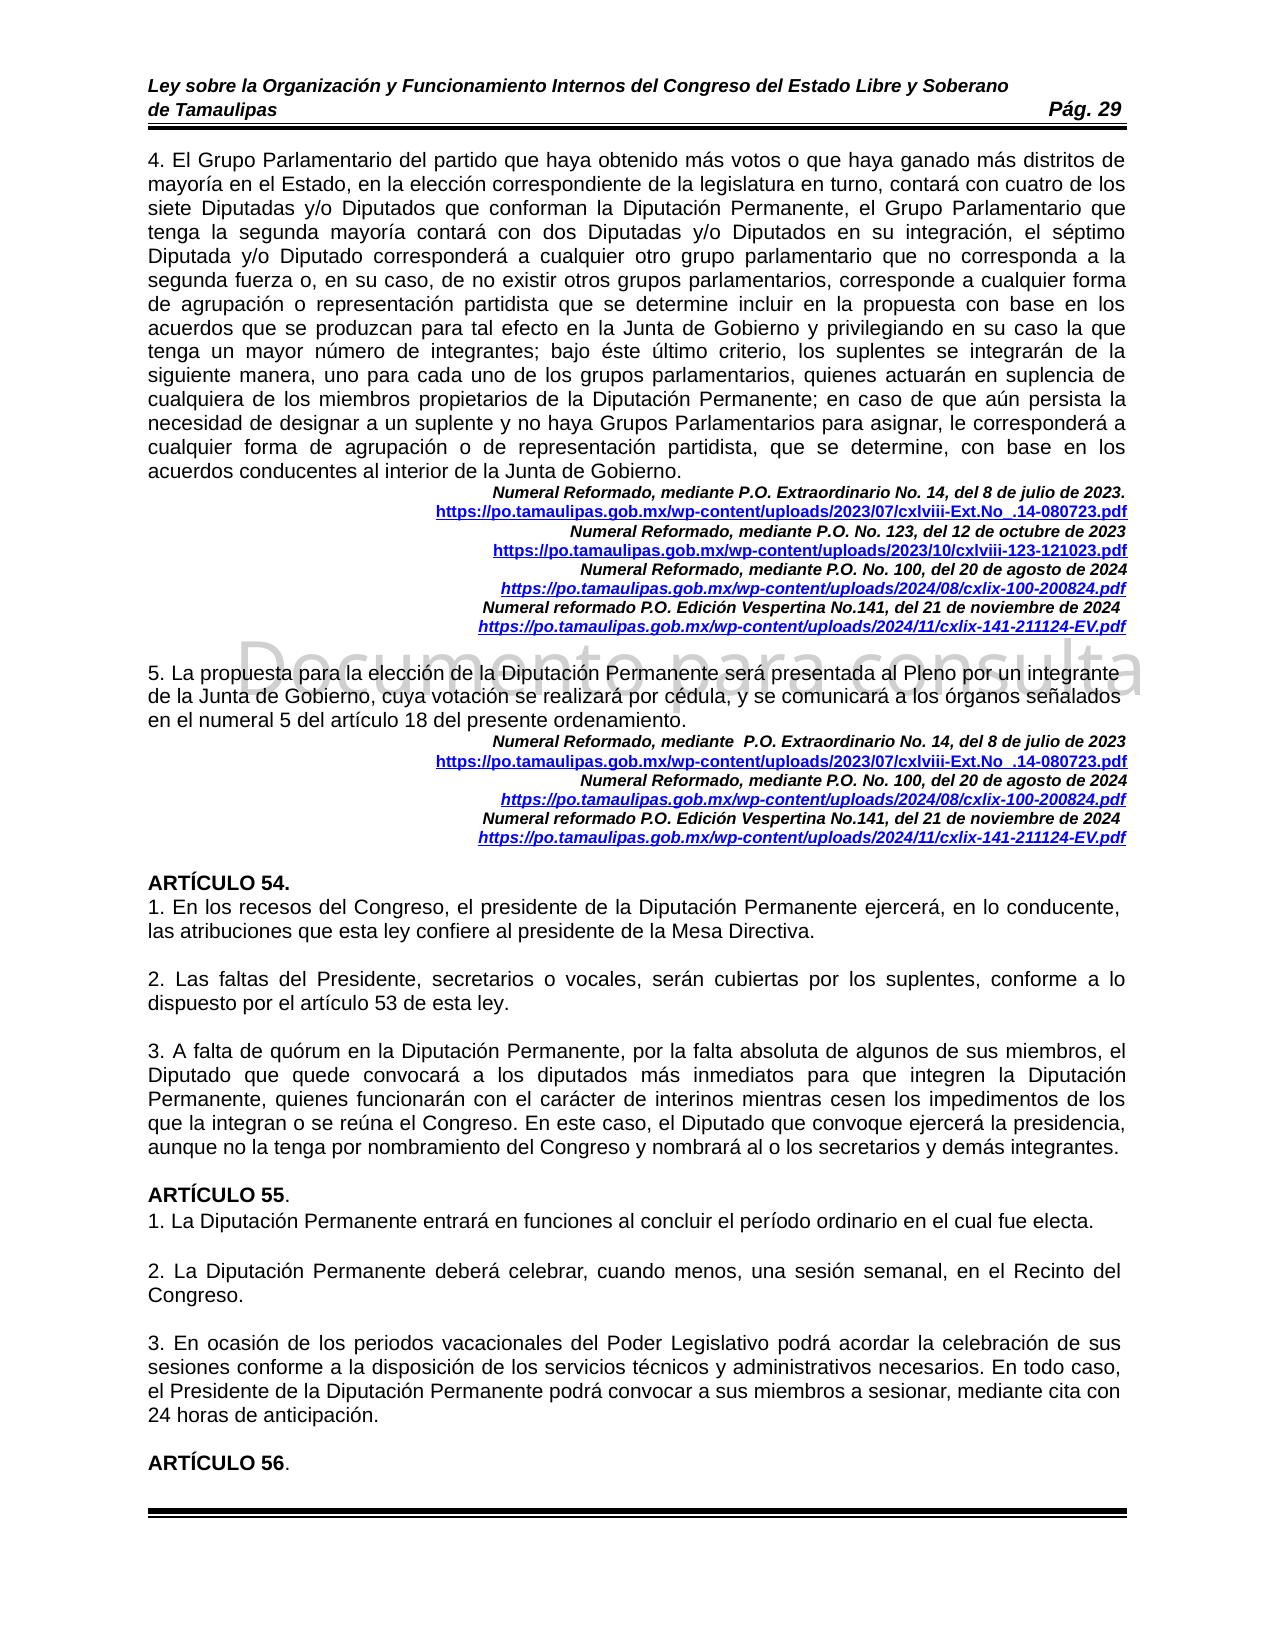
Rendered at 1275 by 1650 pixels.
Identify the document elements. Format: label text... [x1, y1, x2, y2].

text 1. En los recesos del Congreso, el presidente de la Diputación Permanente ejercerá, en lo conducente, las atribuciones que esta ley confiere al presidente de la Mesa Directiva. [148, 895, 1122, 943]
text 2. La Diputación Permanente deberá celebrar, cuando menos, una sesión semanal, en el Recinto del Congreso. [148, 1259, 1122, 1307]
text https://po.tamaulipas.gob.mx/wp-content/uploads/2024/11/cxlix-141-211124-EV.pdf [148, 617, 1127, 636]
list Numeral Reformado, mediante P.O. Extraordinario No. 14, del 8 de julio de 2023 [252, 732, 1127, 751]
text 5. La propuesta para la elección de la Diputación Permanente será presentada al Pleno por un integrante de la Junta de Gobierno, cuya votación se realizará por cédula, y se comunicará a los órganos señalados en el numeral 5 del artículo 18 del presente ordenamiento. [148, 660, 1122, 732]
text 3. A falta de quórum en la Diputación Permanente, por la falta absoluta de algunos de sus miembros, el Diputado que quede convocará a los diputados más inmediatos para que integren la Diputación Permanente, quienes funcionarán con el carácter de interinos mientras cesen los impedimentos de los que la integran o se reúna el Congreso. En este caso, el Diputado que convoque ejercerá la presidencia, aunque no la tenga por nombramiento del Congreso y nombrará al o los secretarios y demás integrantes. [148, 1039, 1127, 1159]
text ARTÍCULO 55. [148, 1183, 1122, 1207]
text 2. Las faltas del Presidente, secretarios o vocales, serán cubiertas por los suplentes, conforme a lo dispuesto por el artículo 53 de esta ley. [148, 967, 1127, 1015]
text 3. En ocasión de los periodos vacacionales del Poder Legislativo podrá acordar la celebración de sus sesiones conforme a la disposición de los servicios técnicos y administrativos necesarios. En todo caso, el Presidente de la Diputación Permanente podrá convocar a sus miembros a sesionar, mediante cita con 24 horas de anticipación. [148, 1331, 1122, 1427]
list Numeral Reformado, mediante P.O. No. 123, del 12 de octubre de 2023 [252, 521, 1127, 541]
text 1. La Diputación Permanente entrará en funciones al concluir el período ordinario en el cual fue electa. [148, 1207, 1122, 1235]
text https://po.tamaulipas.gob.mx/wp-content/uploads/2024/11/cxlix-141-211124-EV.pdf [148, 828, 1127, 847]
list Numeral reformado P.O. Edición Vespertina No.141, del 21 de noviembre de 2024 [259, 809, 1122, 828]
list https://po.tamaulipas.gob.mx/wp-content/uploads/2023/07/cxlviii-Ext.No_.14-080723.pdf [252, 502, 1127, 521]
text 4. El Grupo Parlamentario del partido que haya obtenido más votos o que haya ganado más distritos de mayoría en el Estado, en la elección correspondiente de la legislatura en turno, contará con cuatro de los siete Diputadas y/o Diputados que conforman la Diputación Permanente, el Grupo Parlamentario que tenga la segunda mayoría contará con dos Diputadas y/o Diputados en su integración, el séptimo Diputada y/o Diputado corresponderá a cualquier otro grupo parlamentario que no corresponda a la segunda fuerza o, en su caso, de no existir otros grupos parlamentarios, corresponde a cualquier forma de agrupación o representación partidista que se determine incluir en la propuesta con base en los acuerdos que se produzcan para tal efecto en la Junta de Gobierno y privilegiando en su caso la que tenga un mayor número de integrantes; bajo éste último criterio, los suplentes se integrarán de la siguiente manera, uno para cada uno de los grupos parlamentarios, quienes actuarán en suplencia de cualquiera de los miembros propietarios de la Diputación Permanente; en caso de que aún persista la necesidad de designar a un suplente y no haya Grupos Parlamentarios para asignar, le corresponderá a cualquier forma de agrupación o de representación partidista, que se determine, con base en los acuerdos conducentes al interior de la Junta de Gobierno. [148, 148, 1127, 483]
text ARTÍCULO 56. [148, 1451, 1122, 1475]
list https://po.tamaulipas.gob.mx/wp-content/uploads/2023/10/cxlviii-123-121023.pdf [252, 541, 1127, 560]
text ARTÍCULO 54. [148, 871, 1122, 895]
list https://po.tamaulipas.gob.mx/wp-content/uploads/2023/07/cxlviii-Ext.No_.14-080723.pdf [252, 751, 1127, 771]
list Numeral Reformado, mediante P.O. No. 100, del 20 de agosto de 2024 [226, 560, 1127, 579]
text https://po.tamaulipas.gob.mx/wp-content/uploads/2024/08/cxlix-100-200824.pdf [226, 790, 1127, 809]
list Numeral Reformado, mediante P.O. No. 100, del 20 de agosto de 2024 [226, 771, 1127, 790]
list Numeral Reformado, mediante P.O. Extraordinario No. 14, del 8 de julio de 2023. [252, 483, 1127, 502]
list Numeral reformado P.O. Edición Vespertina No.141, del 21 de noviembre de 2024 [259, 598, 1122, 617]
text https://po.tamaulipas.gob.mx/wp-content/uploads/2024/08/cxlix-100-200824.pdf [226, 579, 1127, 598]
